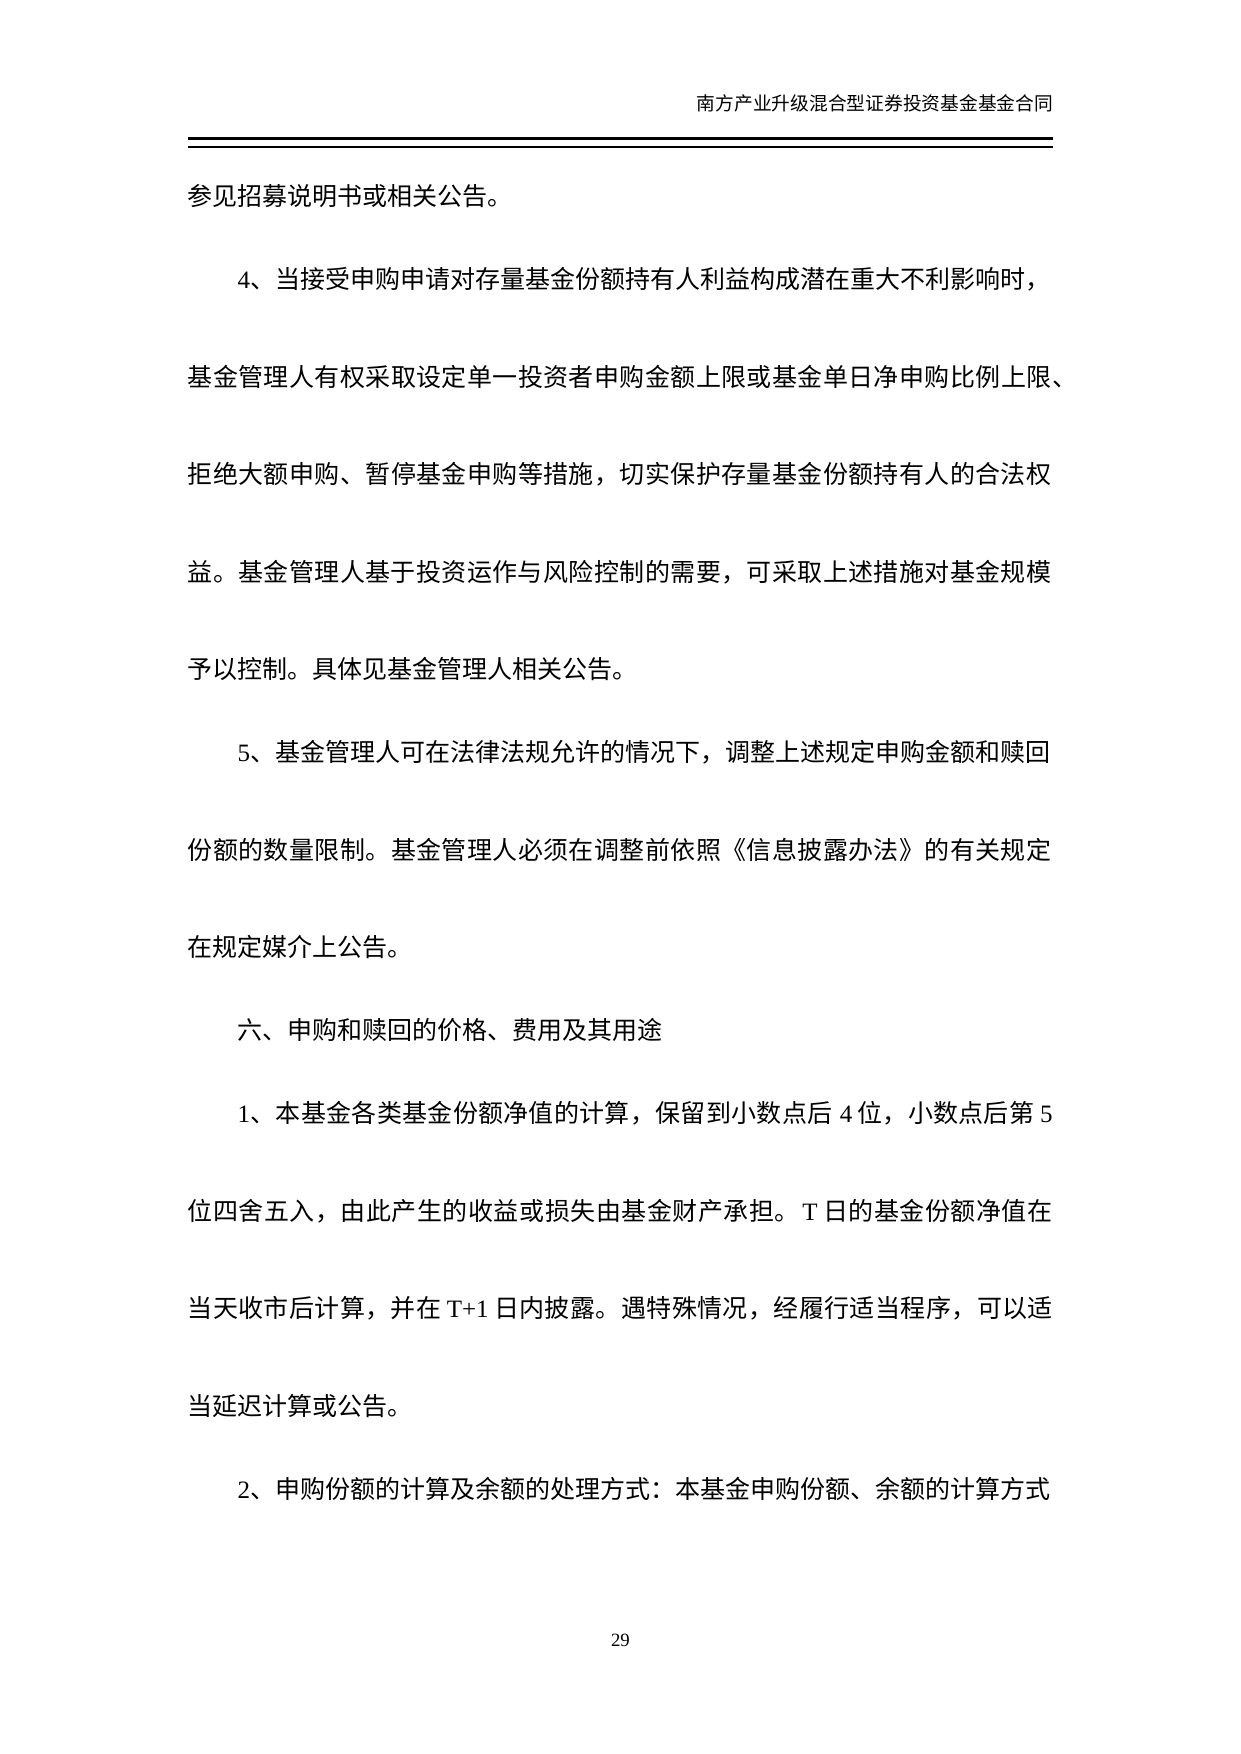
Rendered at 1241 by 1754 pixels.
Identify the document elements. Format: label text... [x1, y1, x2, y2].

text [187, 162, 1053, 227]
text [187, 1455, 1053, 1520]
text 六、申购和赎回的价格、费用及其用途 [187, 996, 1053, 1061]
text 4、当接受申购申请对存量基金份额持有人利益构成潜在重大不利影响时，基金管理人有权采取设定单一投资者申购金额上限或基金单日净申购比例上限、拒绝大额申购、暂停基金申购等措施，切实保护存量基金份额持有人的合法权益。基金管理人基于投资运作与风险控制的需要，可采取上述措施对基金规模予以控制。具体见基金管理人相关公告。 [187, 245, 1053, 700]
text 1、本基金各类基金份额净值的计算，保留到小数点后4位，小数点后第5位四舍五入，由此产生的收益或损失由基金财产承担。T日的基金份额净值在当天收市后计算，并在T+1日内披露。遇特殊情况，经履行适当程序，可以适当延迟计算或公告。 [187, 1079, 1053, 1437]
text 5、基金管理人可在法律法规允许的情况下，调整上述规定申购金额和赎回份额的数量限制。基金管理人必须在调整前依照《信息披露办法》的有关规定在规定媒介上公告。 [187, 718, 1053, 978]
